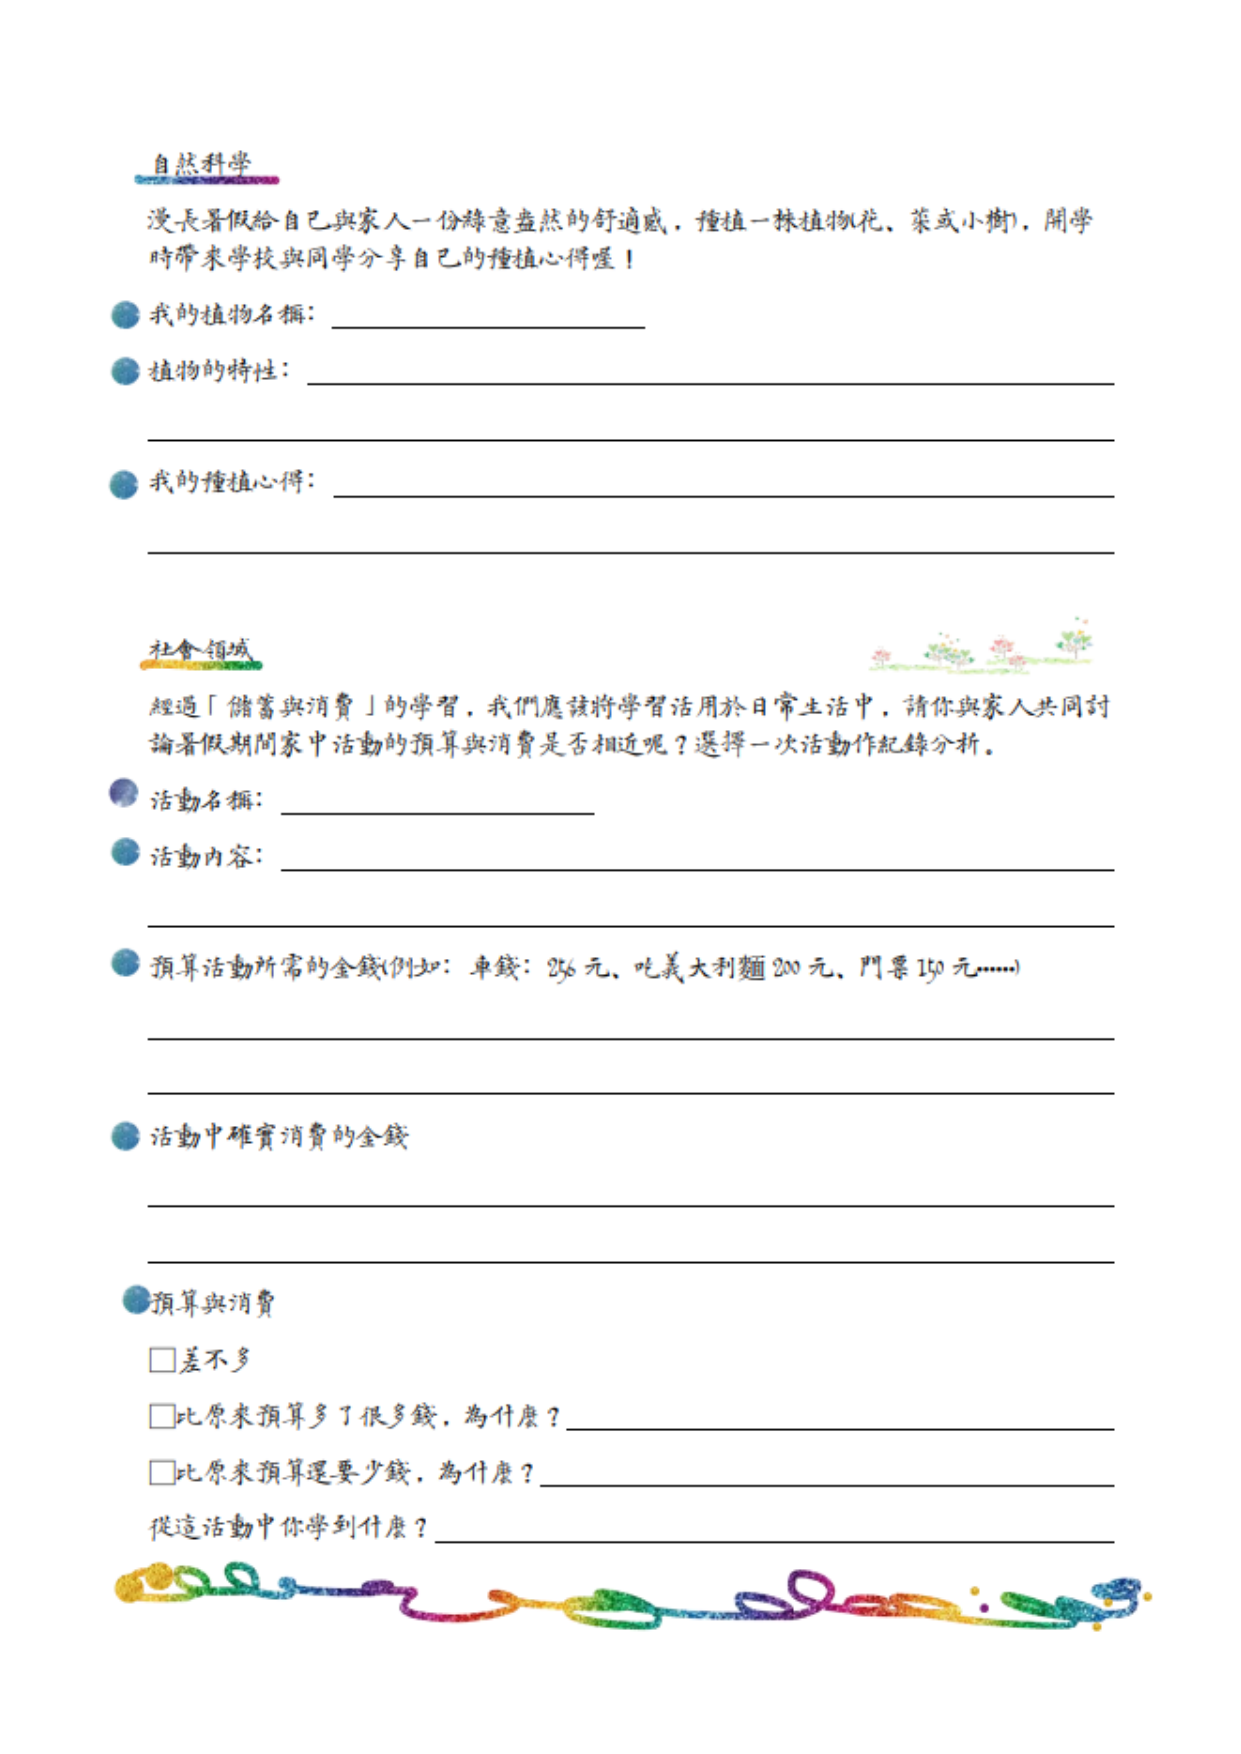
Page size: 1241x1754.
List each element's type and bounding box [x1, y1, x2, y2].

picture [75, 89, 1190, 1660]
